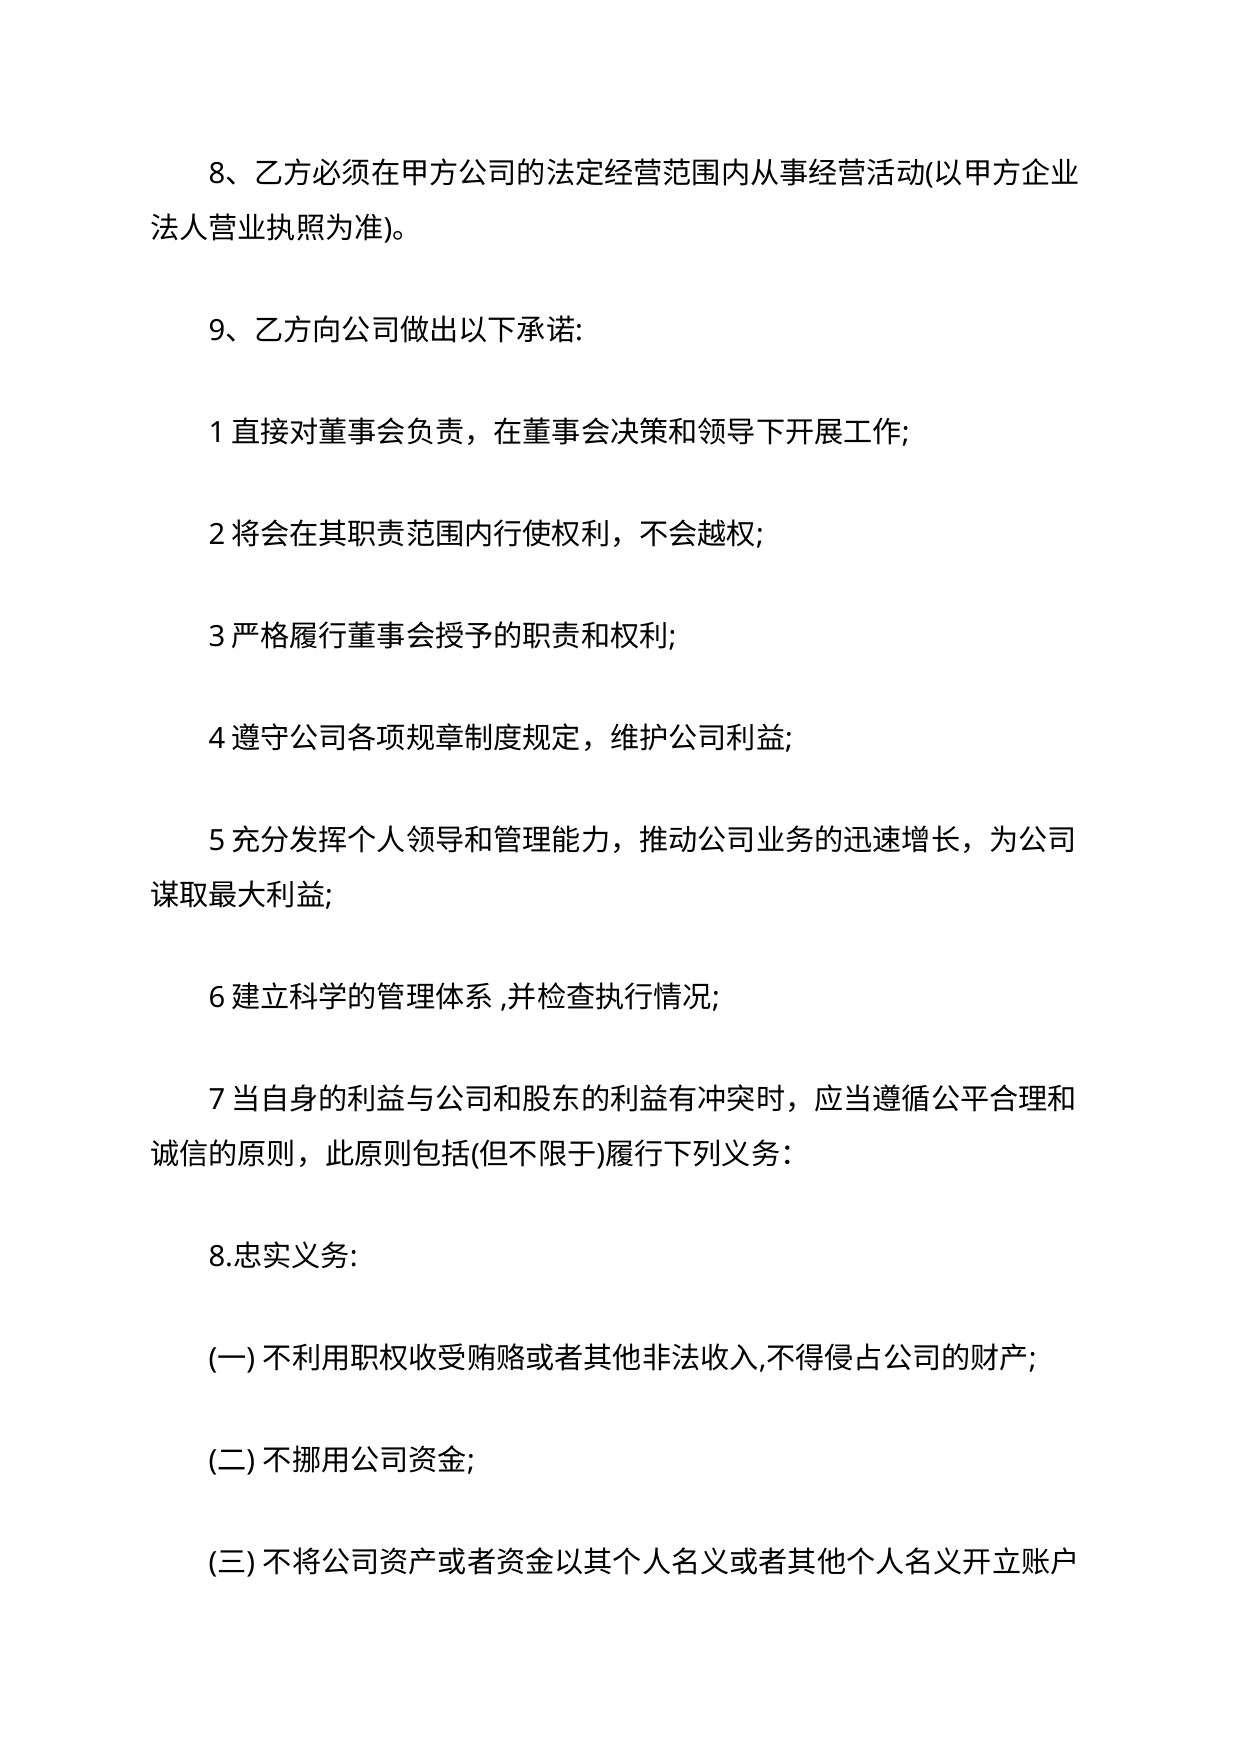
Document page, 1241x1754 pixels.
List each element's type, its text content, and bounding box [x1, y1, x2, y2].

text (二) 不挪用公司资金; [150, 1437, 1090, 1479]
text 9、乙方向公司做出以下承诺: [150, 307, 1090, 349]
text 5充分发挥个人领导和管理能力，推动公司业务的迅速增长，为公司谋取最大利益; [150, 817, 1090, 914]
text 3严格履行董事会授予的职责和权利; [150, 613, 1090, 655]
text (一) 不利用职权收受贿赂或者其他非法收入,不得侵占公司的财产; [150, 1335, 1090, 1377]
text 8、乙方必须在甲方公司的法定经营范围内从事经营活动(以甲方企业法人营业执照为准)。 [150, 150, 1090, 247]
text 4遵守公司各项规章制度规定，维护公司利益; [150, 715, 1090, 757]
text 1直接对董事会负责，在董事会决策和领导下开展工作; [150, 409, 1090, 451]
text 7当自身的利益与公司和股东的利益有冲突时，应当遵循公平合理和诚信的原则，此原则包括(但不限于)履行下列义务： [150, 1076, 1090, 1173]
text 2将会在其职责范围内行使权利，不会越权; [150, 511, 1090, 553]
text 8.忠实义务: [150, 1233, 1090, 1275]
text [150, 1539, 1090, 1581]
text 6建立科学的管理体系 ,并检查执行情况; [150, 974, 1090, 1016]
